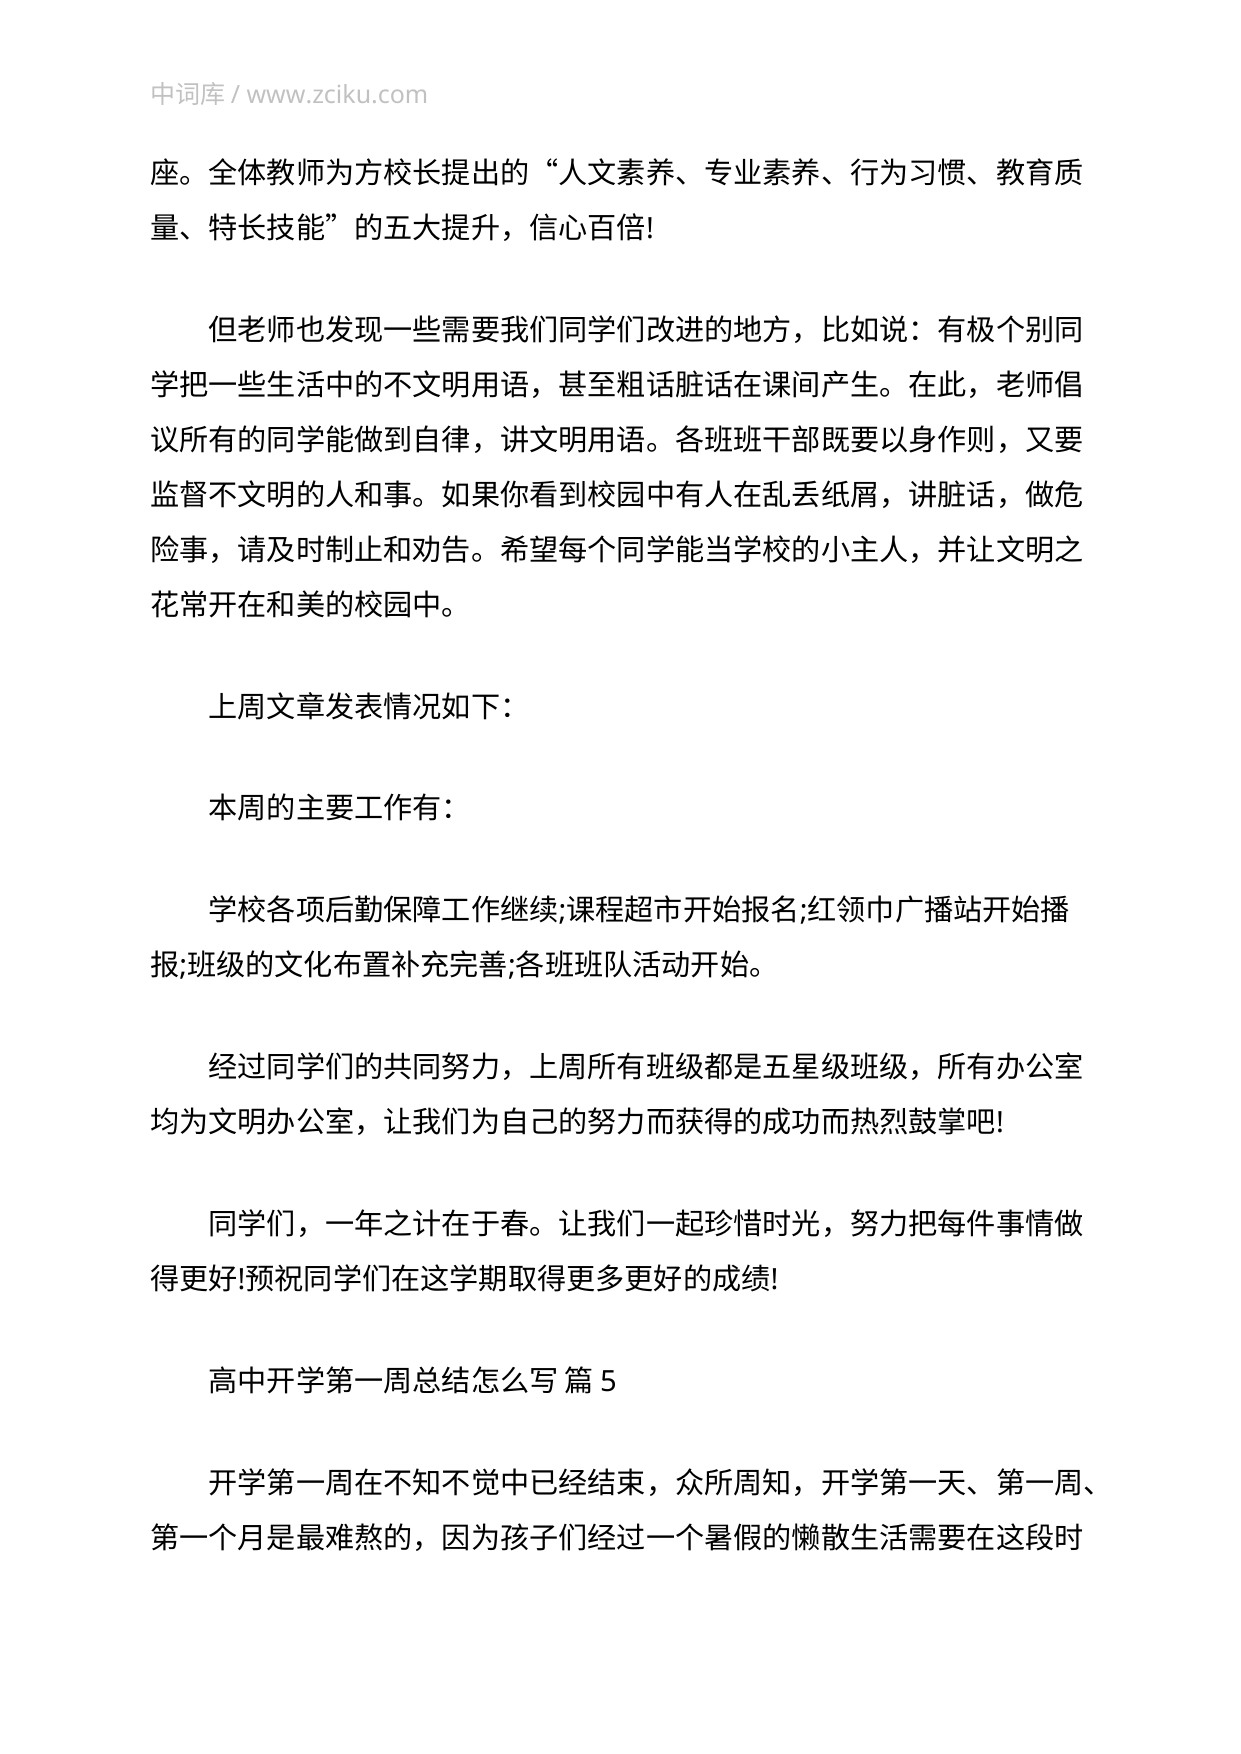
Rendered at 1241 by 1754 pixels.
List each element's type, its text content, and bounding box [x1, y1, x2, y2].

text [150, 1459, 1090, 1557]
text 同学们，一年之计在于春。让我们一起珍惜时光，努力把每件事情做得更好!预祝同学们在这学期取得更多更好的成绩! [150, 1201, 1090, 1298]
text 经过同学们的共同努力，上周所有班级都是五星级班级，所有办公室均为文明办公室，让我们为自己的努力而获得的成功而热烈鼓掌吧! [150, 1044, 1090, 1141]
text 本周的主要工作有： [150, 785, 1090, 827]
text 上周文章发表情况如下： [150, 683, 1090, 725]
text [150, 150, 1090, 247]
text 但老师也发现一些需要我们同学们改进的地方，比如说：有极个别同学把一些生活中的不文明用语，甚至粗话脏话在课间产生。在此，老师倡议所有的同学能做到自律，讲文明用语。各班班干部既要以身作则，又要监督不文明的人和事。如果你看到校园中有人在乱丢纸屑，讲脏话，做危险事，请及时制止和劝告。希望每个同学能当学校的小主人，并让文明之花常开在和美的校园中。 [150, 307, 1090, 624]
text 高中开学第一周总结怎么写 篇5 [150, 1357, 1090, 1400]
text 学校各项后勤保障工作继续;课程超市开始报名;红领巾广播站开始播报;班级的文化布置补充完善;各班班队活动开始。 [150, 887, 1090, 984]
